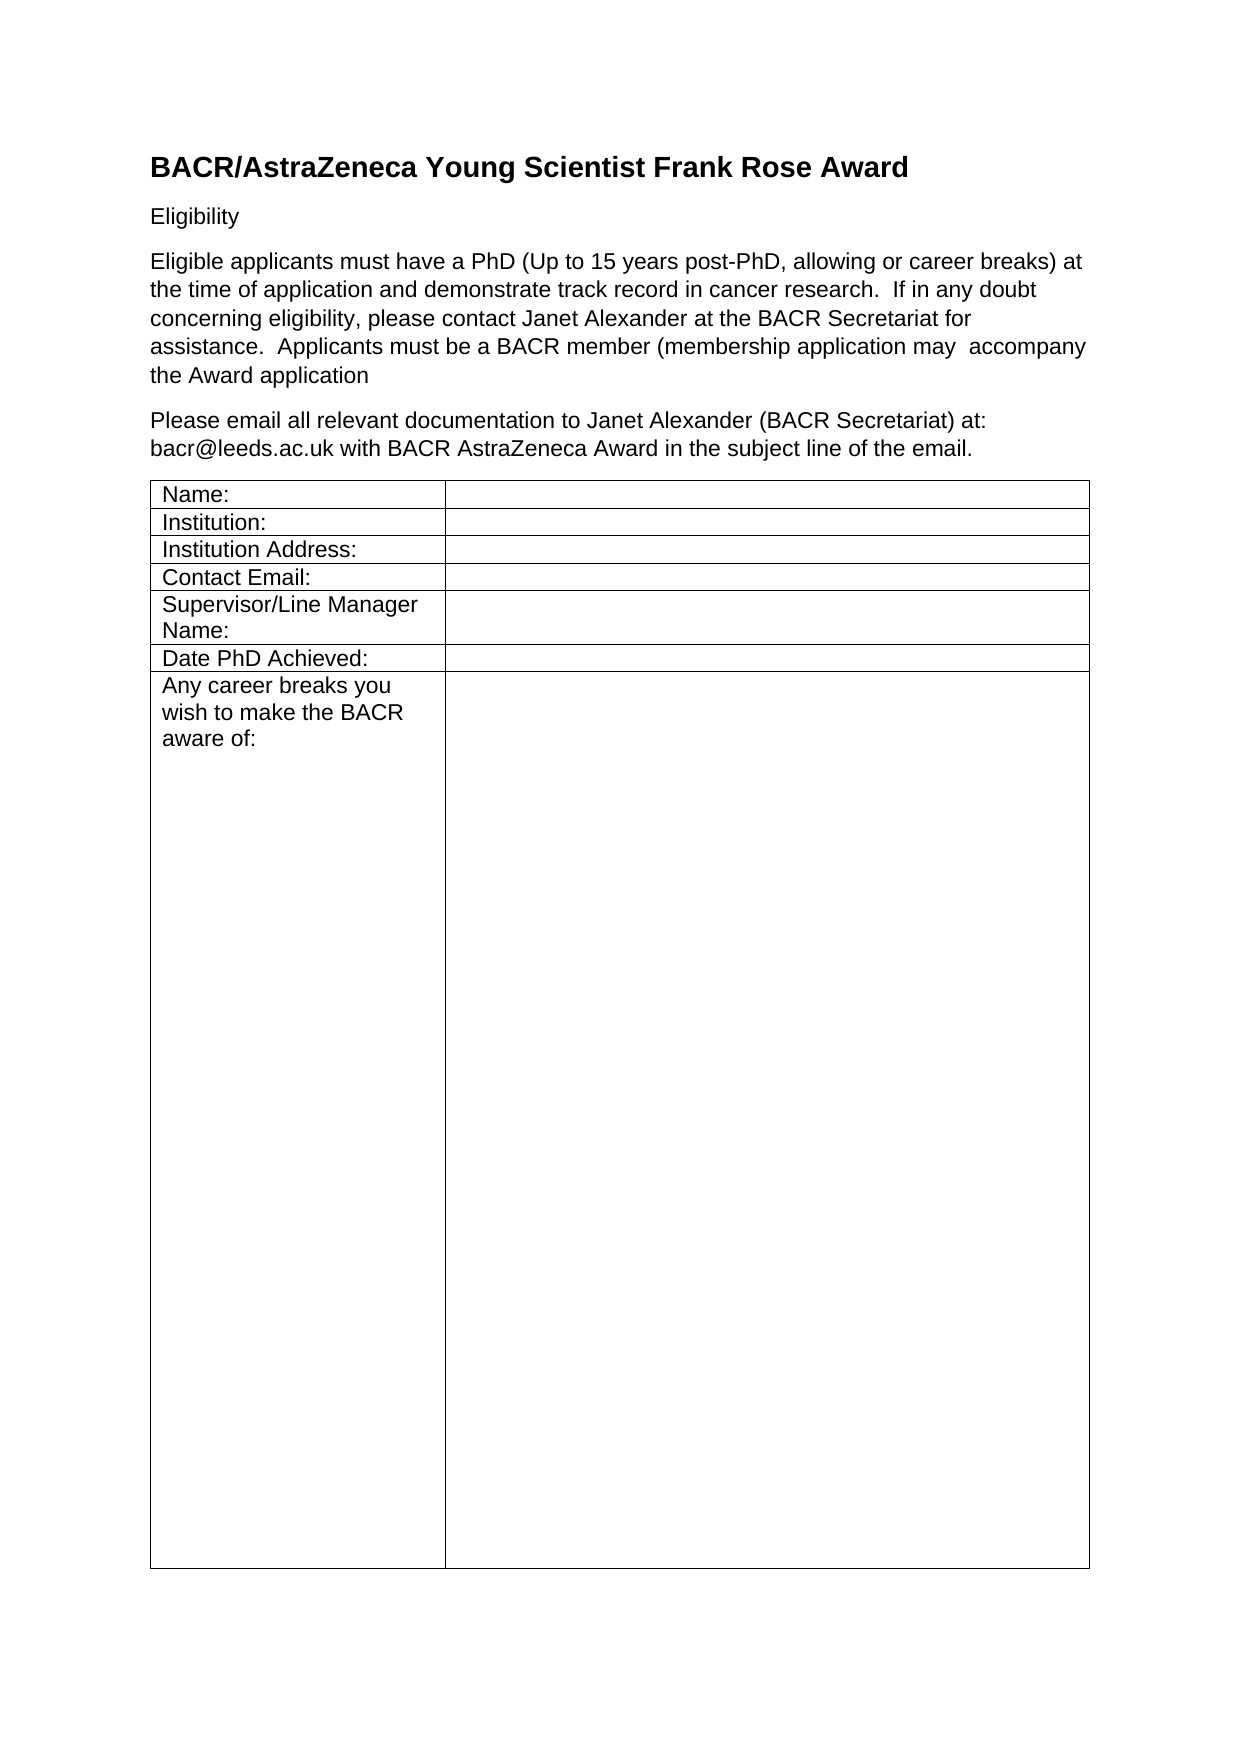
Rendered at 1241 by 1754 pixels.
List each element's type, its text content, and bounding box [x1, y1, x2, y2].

table_cell Contact Email: [151, 564, 445, 590]
table_cell [446, 536, 1089, 562]
table_cell Supervisor/Line Manager Name: [151, 591, 445, 644]
table_cell [446, 564, 1089, 590]
text Eligible applicants must have a PhD (Up to 15 years post-PhD, allowing or career breaks) at the time of application and demonstrate track record in cancer research. If in any doubt concerning eligibility, please contact Janet Alexander at the BACR Secretariat for assistance. Applicants must be a BACR member (membership application may accompany the Award application [150, 248, 1090, 388]
table_cell Institution Address: [151, 536, 445, 562]
table_header Name: [151, 481, 445, 508]
table_cell [446, 645, 1089, 671]
text Eligibility [150, 203, 1090, 229]
text Please email all relevant documentation to Janet Alexander (BACR Secretariat) at: bacr@leeds.ac.uk with BACR AstraZeneca Award in the subject line of the email. [150, 407, 1090, 462]
table_cell Date PhD Achieved: [151, 645, 445, 671]
text BACR/AstraZeneca Young Scientist Frank Rose Award [150, 150, 1090, 183]
table_header [446, 481, 1089, 508]
table_cell Any career breaks you wish to make the BACR aware of: [151, 672, 445, 1568]
table_cell [446, 672, 1089, 1568]
table_cell [446, 509, 1089, 535]
table_cell Institution: [151, 509, 445, 535]
table_cell [446, 591, 1089, 644]
